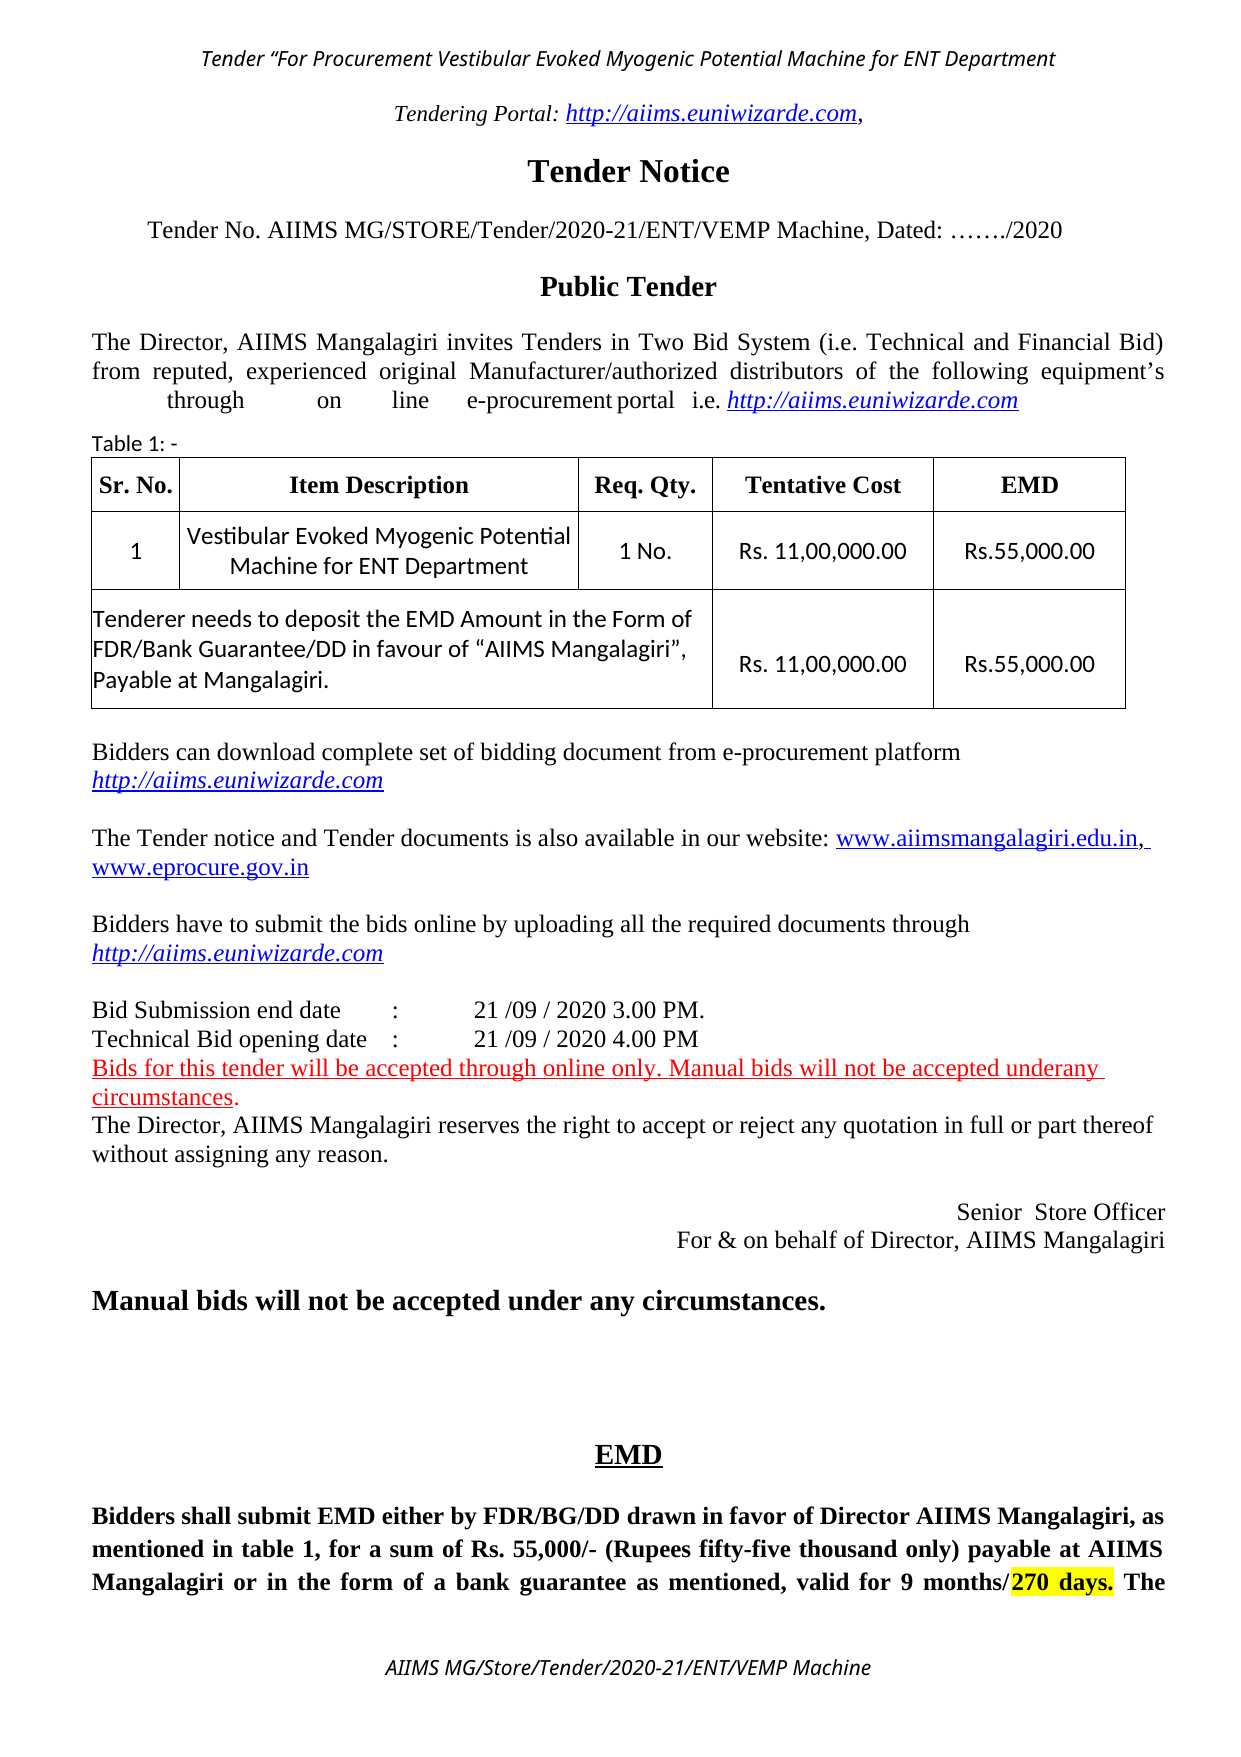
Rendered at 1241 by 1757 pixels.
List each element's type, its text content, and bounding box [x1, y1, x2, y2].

table_cell Rs. 11,00,000.00 [713, 512, 933, 589]
table_header Item Description [180, 458, 578, 511]
text http://aiims.euniwizarde.com [92, 938, 1165, 967]
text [92, 1501, 1165, 1596]
table_cell Vestibular Evoked Myogenic Potential Machine for ENT Department [180, 512, 578, 589]
text Public Tender [92, 269, 1165, 302]
text For & on behalf of Director, AIIMS Mangalagiri [92, 1225, 1165, 1254]
text The Tender notice and Tender documents is also available in our website: www.aiimsmangalagiri.edu.in, www.eprocure.gov.in [92, 823, 1165, 880]
text Technical Bid opening date : 21 /09 / 2020 4.00 PM [92, 1024, 1165, 1053]
text Senior Store Officer [92, 1197, 1165, 1225]
text Bid Submission end date : 21 /09 / 2020 3.00 PM. [92, 995, 1165, 1024]
table_cell 1 [92, 512, 179, 589]
table_cell Rs.55,000.00 [934, 590, 1125, 707]
text Manual bids will not be accepted under any circumstances. [92, 1283, 1165, 1316]
table_header EMD [934, 458, 1125, 511]
text EMD [92, 1437, 1165, 1471]
table_cell 1 No. [579, 512, 712, 589]
table_cell Rs.55,000.00 [934, 512, 1125, 589]
text The Director, AIIMS Mangalagiri reserves the right to accept or reject any quotation in full or part thereof without assigning any reason. [92, 1110, 1165, 1168]
text Bids for this tender will be accepted through online only. Manual bids will not be accepted underany circumstances. [92, 1053, 1165, 1110]
table_cell Tenderer needs to deposit the EMD Amount in the Form of FDR/Bank Guarantee/DD in favour of “AIIMS Mangalagiri”, Payable at Mangalagiri. [92, 590, 712, 707]
text The Director, AIIMS Mangalagiri invites Tenders in Two Bid System (i.e. Technical and Financial Bid) from reputed, experienced original Manufacturer/authorized distributors of the following equipment’s through on line e-procurement portal i.e. http://aiims.euniwizarde.com [92, 327, 1165, 413]
text Table 1: - [92, 429, 1165, 457]
table_header Tentative Cost [713, 458, 933, 511]
text Bidders have to submit the bids online by uploading all the required documents through [92, 909, 1165, 938]
text Bidders can download complete set of bidding document from e-procurement platform http://aiims.euniwizarde.com [92, 737, 1165, 794]
text Tender No. AIIMS MG/STORE/Tender/2020-21/ENT/VEMP Machine, Dated: ……./2020 [147, 215, 1185, 244]
table_cell Rs. 11,00,000.00 [713, 590, 933, 707]
text Tender Notice [92, 152, 1165, 190]
table_header Sr. No. [92, 458, 179, 511]
text Tendering Portal: http://aiims.euniwizarde.com, [92, 98, 1165, 127]
table_header Req. Qty. [579, 458, 712, 511]
